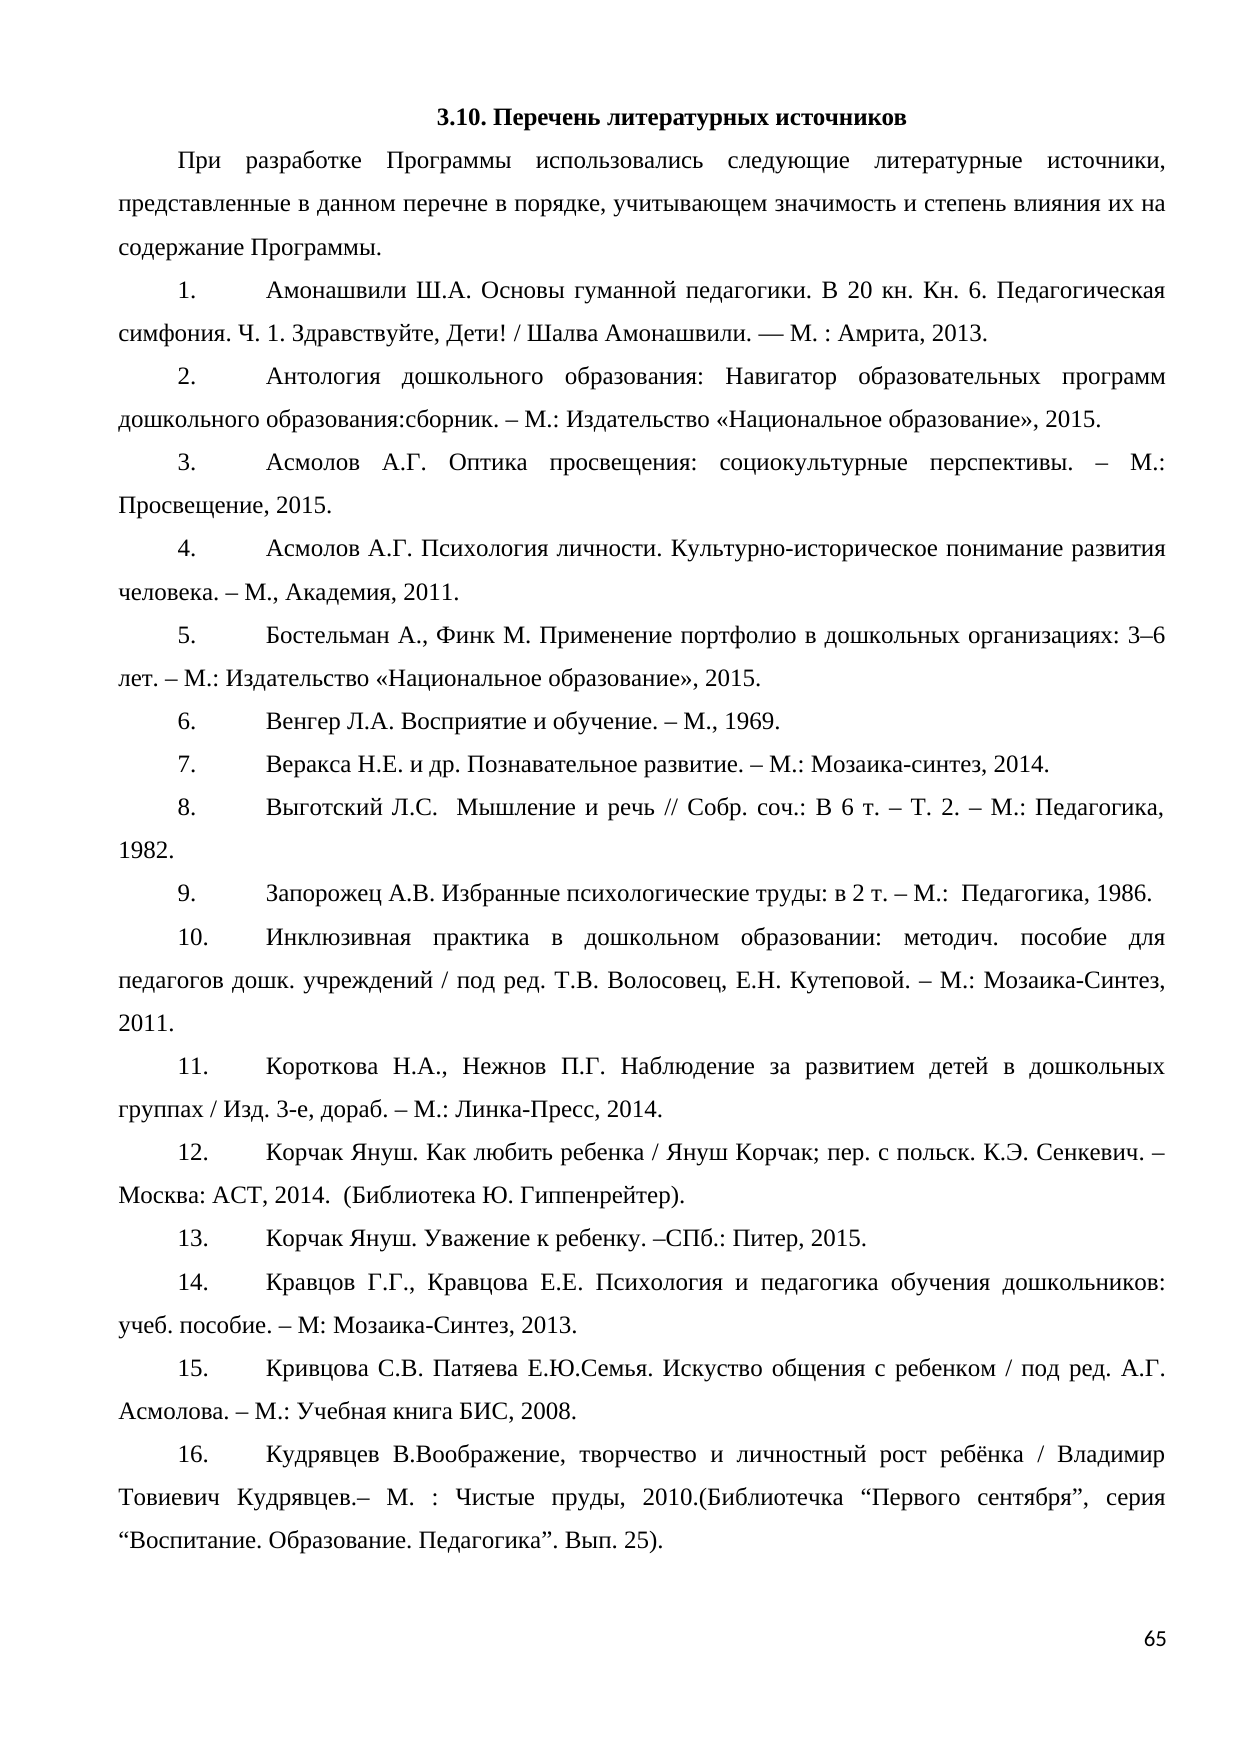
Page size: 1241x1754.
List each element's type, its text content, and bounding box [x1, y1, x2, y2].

list Венгер Л.А. Восприятие и обучение. – М., 1969. [118, 706, 1167, 735]
list Веракса Н.Е. и др. Познавательное развитие. – М.: Мозаика-синтез, 2014. [118, 749, 1167, 778]
list Бостельман А., Финк М. Применение портфолио в дошкольных организациях: 3–6 лет. – М.: Издательство «Национальное образование», 2015. [118, 620, 1167, 692]
list Амонашвили Ш.А. Основы гуманной педагогики. В 20 кн. Кн. 6. Педагогическая симфония. Ч. 1. Здравствуйте, Дети! / Шалва Амонашвили. — М. : Амрита, 2013. [118, 275, 1167, 347]
list Антология дошкольного образования: Навигатор образовательных программ дошкольного образования:сборник. – М.: Издательство «Национальное образование», 2015. [118, 361, 1167, 433]
list Кудрявцев В.Воображение, творчество и личностный рост ребёнка / Владимир Товиевич Кудрявцев.– М. : Чистые пруды, 2010.(Библиотечка “Первого сентября”, серия “Воспитание. Образование. Педагогика”. Вып. 25). [118, 1439, 1167, 1554]
list Запорожец А.В. Избранные психологические труды: в 2 т. – М.: Педагогика, 1986. [118, 878, 1167, 907]
list Кривцова С.В. Патяева Е.Ю.Семья. Искуство общения с ребенком / под ред. А.Г. Асмолова. – М.: Учебная книга БИС, 2008. [118, 1353, 1167, 1425]
list Кравцов Г.Г., Кравцова Е.Е. Психология и педагогика обучения дошкольников: учеб. пособие. – М: Мозаика-Синтез, 2013. [118, 1267, 1167, 1338]
list Асмолов А.Г. Психология личности. Культурно-историческое понимание развития человека. – М., Академия, 2011. [118, 533, 1167, 605]
list Инклюзивная практика в дошкольном образовании: методич. пособие для педагогов дошк. учреждений / под ред. Т.В. Волосовец, Е.Н. Кутеповой. – М.: Мозаика-Синтез, 2011. [118, 922, 1167, 1037]
list Корчак Януш. Уважение к ребенку. –СПб.: Питер, 2015. [118, 1223, 1167, 1252]
list Асмолов А.Г. Оптика просвещения: социокультурные перспективы. – М.: Просвещение, 2015. [118, 447, 1167, 519]
list Выготский Л.С. Мышление и речь // Собр. соч.: В 6 т. – Т. 2. – М.: Педагогика, 1982. [118, 792, 1167, 864]
text При разработке Программы использовались следующие литературные источники, представленные в данном перечне в порядке, учитывающем значимость и степень влияния их на содержание Программы. [118, 145, 1167, 260]
list Корчак Януш. Как любить ребенка / Януш Корчак; пер. с польск. К.Э. Сенкевич. – Москва: АСТ, 2014. (Библиотека Ю. Гиппенрейтер). [118, 1137, 1167, 1209]
text 3.10. Перечень литературных источников [118, 102, 1167, 131]
list Короткова Н.А., Нежнов П.Г. Наблюдение за развитием детей в дошкольных группах / Изд. 3-е, дораб. – М.: Линка-Пресс, 2014. [118, 1051, 1167, 1123]
